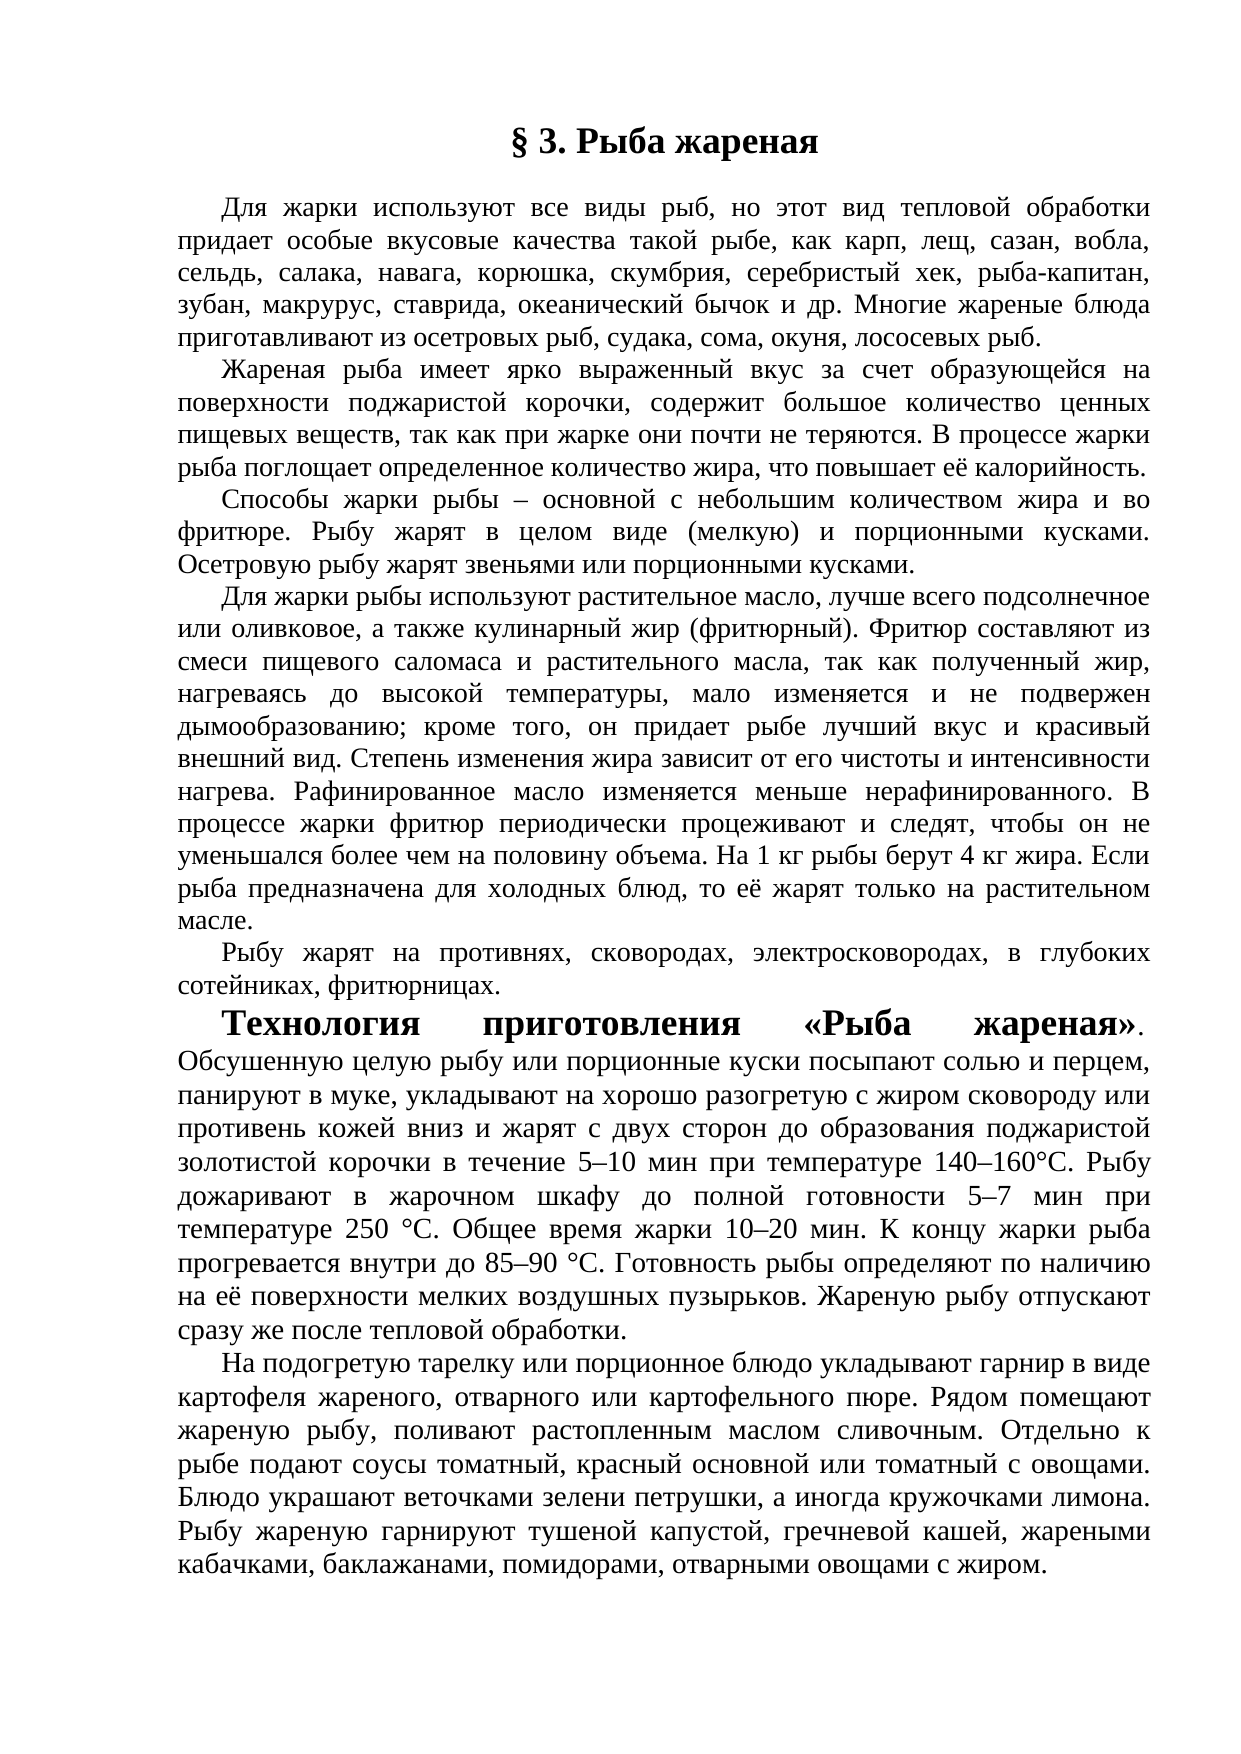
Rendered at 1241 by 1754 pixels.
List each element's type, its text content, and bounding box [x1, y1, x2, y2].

text Технология приготовления «Рыба жареная». Обсушенную целую рыбу или порционные куски посыпают солью и перцем, панируют в муке, укладывают на хорошо разогретую с жиром сковороду или противень кожей вниз и жарят с двух сторон до образования поджаристой золотистой корочки в течение 5–10 мин при температуре 140–160°С. Рыбу дожаривают в жарочном шкафу до полной готовности 5–7 мин при температуре 250 °С. Общее время жарки 10–20 мин. К концу жарки рыба прогревается внутри до 85–90 °С. Готовность рыбы определяют по наличию на её поверхности мелких воздушных пузырьков. Жареную рыбу отпускают сразу же после тепловой обработки. [177, 1000, 1152, 1345]
text Для жарки используют все виды рыб, но этот вид тепловой обработки придает особые вкусовые качества такой рыбе, как карп, лещ, сазан, вобла, сельдь, салака, навага, корюшка, скумбрия, серебристый хек, рыба-капитан, зубан, макрурус, ставрида, океанический бычок и др. Многие жареные блюда приготавливают из осетровых рыб, судака, сома, окуня, лососевых рыб. [177, 190, 1152, 352]
text § 3. Рыба жареная [177, 118, 1152, 161]
text Способы жарки рыбы – основной с небольшим количеством жира и во фритюре. Рыбу жарят в целом виде (мелкую) и порционными кусками. Осетровую рыбу жарят звеньями или порционными кусками. [177, 482, 1152, 579]
text На подогретую тарелку или порционное блюдо укладывают гарнир в виде картофеля жареного, отварного или картофельного пюре. Рядом помещают жареную рыбу, поливают растопленным маслом сливочным. Отдельно к рыбе подают соусы томатный, красный основной или томатный с овощами. Блюдо украшают веточками зелени петрушки, а иногда кружочками лимона. Рыбу жареную гарнируют тушеной капустой, гречневой кашей, жареными кабачками, баклажанами, помидорами, отварными овощами с жиром. [177, 1345, 1152, 1580]
text Жареная рыба имеет ярко выраженный вкус за счет образующейся на поверхности поджаристой корочки, содержит большое количество ценных пищевых веществ, так как при жарке они почти не теряются. В процессе жарки рыба поглощает определенное количество жира, что повышает её калорийность. [177, 352, 1152, 482]
text Рыбу жарят на противнях, сковородах, электросковородах, в глубоких сотейниках, фритюрницах. [177, 936, 1152, 1000]
text Для жарки рыбы используют растительное масло, лучше всего подсолнечное или оливковое, а также кулинарный жир (фритюрный). Фритюр составляют из смеси пищевого саломаса и растительного масла, так как полученный жир, нагреваясь до высокой температуры, мало изменяется и не подвержен дымообразованию; кроме того, он придает рыбе лучший вкус и красивый внешний вид. Степень изменения жира зависит от его чистоты и интенсивности нагрева. Рафинированное масло изменяется меньше нерафинированного. В процессе жарки фритюр периодически процеживают и следят, чтобы он не уменьшался более чем на половину объема. На 1 кг рыбы берут 4 кг жира. Если рыба предназначена для холодных блюд, то её жарят только на растительном масле. [177, 579, 1152, 936]
